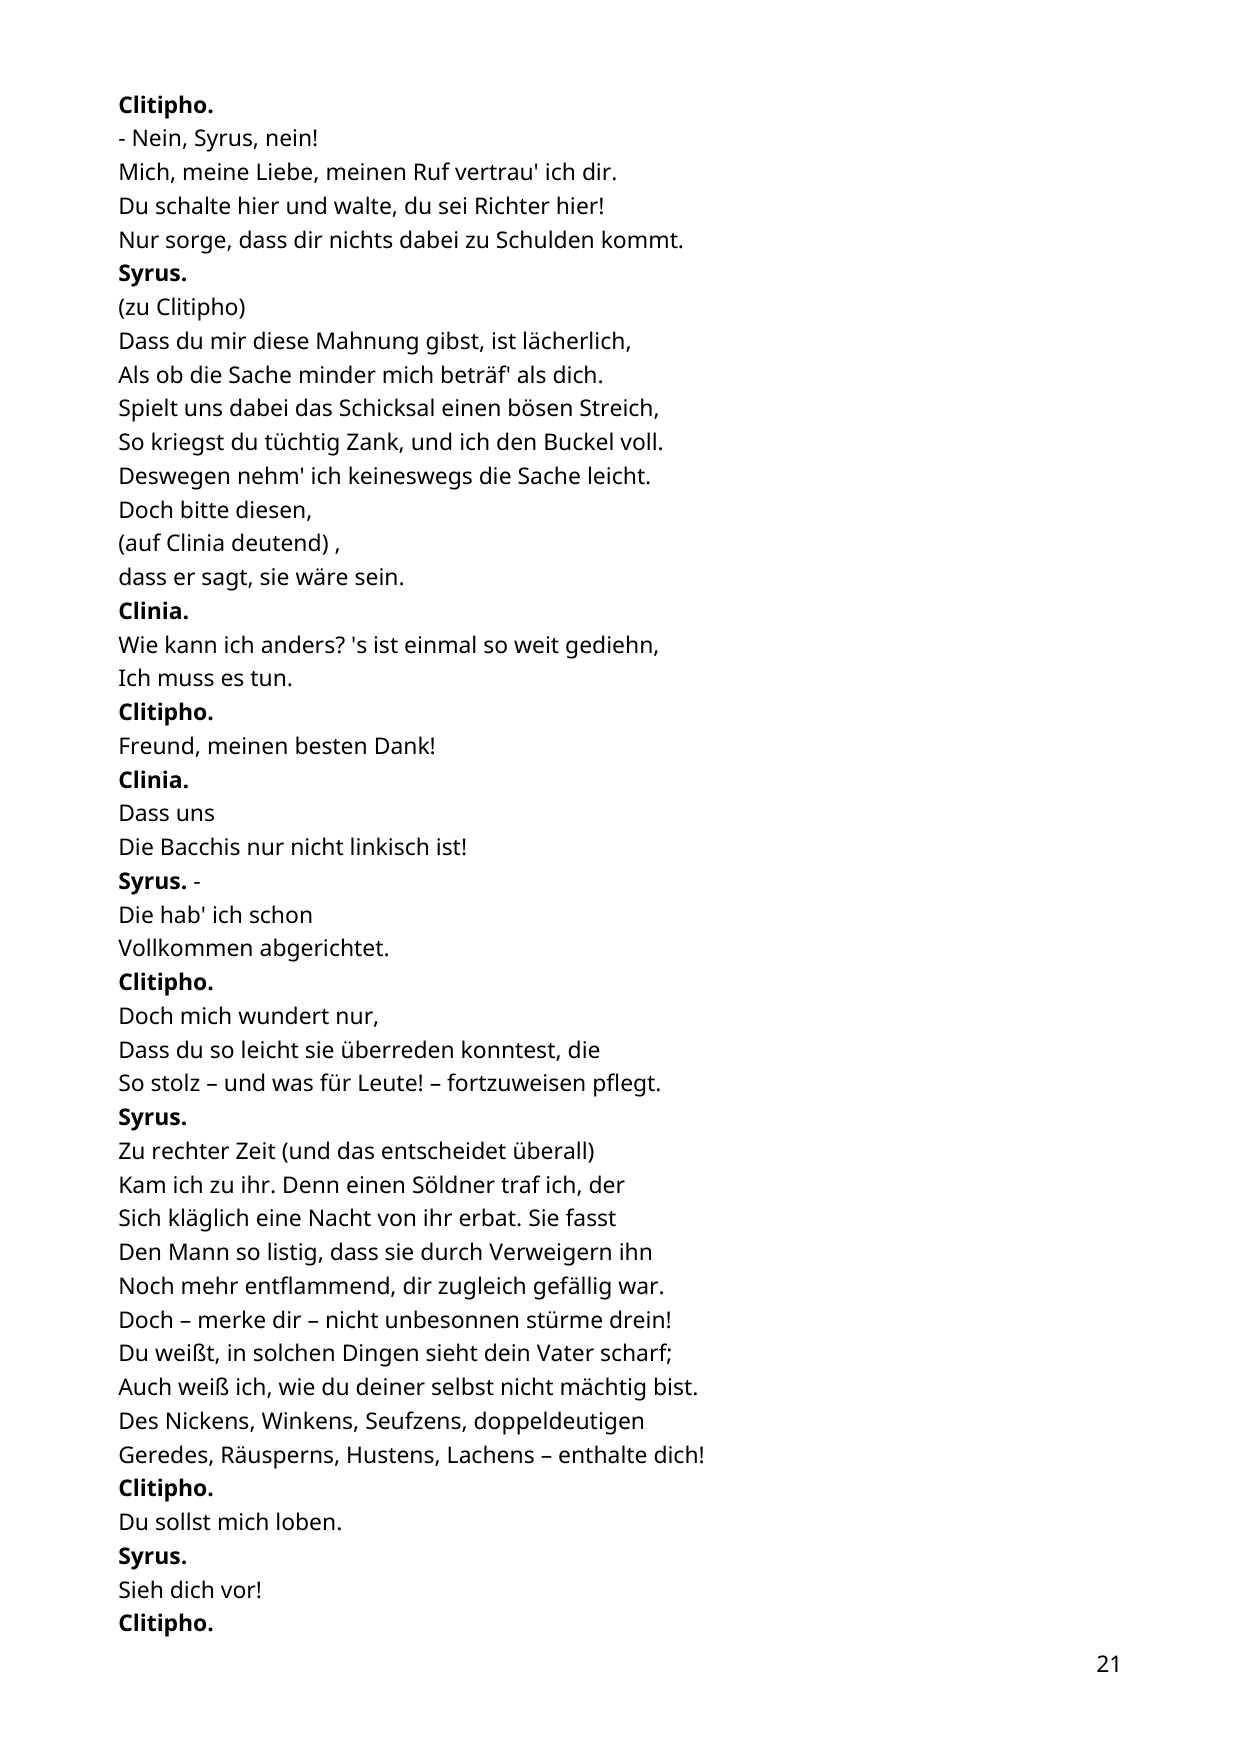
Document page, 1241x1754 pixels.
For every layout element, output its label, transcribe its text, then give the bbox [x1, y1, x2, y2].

text Clitipho. [118, 1607, 1122, 1639]
text Kam ich zu ihr. Denn einen Söldner traf ich, der [118, 1169, 1122, 1200]
text Noch mehr entflammend, dir zugleich gefällig war. [118, 1270, 1122, 1301]
text Freund, meinen besten Dank! [118, 730, 1122, 761]
text Dass du so leicht sie überreden konntest, die [118, 1034, 1122, 1065]
text Clinia. [118, 595, 1122, 626]
text Du schalte hier und walte, du sei Richter hier! [118, 190, 1122, 221]
text Doch bitte diesen, [118, 494, 1122, 525]
text Spielt uns dabei das Schicksal einen bösen Streich, [118, 392, 1122, 424]
text Du sollst mich loben. [118, 1506, 1122, 1537]
text So stolz – und was für Leute! – fortzuweisen pflegt. [118, 1067, 1122, 1099]
text Wie kann ich anders? 's ist einmal so weit gediehn, [118, 629, 1122, 660]
text Sieh dich vor! [118, 1574, 1122, 1605]
text dass er sagt, sie wäre sein. [118, 561, 1122, 592]
text Clitipho. [118, 696, 1122, 727]
text (zu Clitipho) [118, 291, 1122, 322]
text Des Nickens, Winkens, Seufzens, doppeldeutigen [118, 1405, 1122, 1436]
text Zu rechter Zeit (und das entscheidet überall) [118, 1135, 1122, 1166]
text Die hab' ich schon [118, 899, 1122, 930]
text Ich muss es tun. [118, 662, 1122, 694]
text Syrus. [118, 1101, 1122, 1132]
text Sich kläglich eine Nacht von ihr erbat. Sie fasst [118, 1202, 1122, 1234]
text Clitipho. [118, 966, 1122, 997]
text So kriegst du tüchtig Zank, und ich den Buckel voll. [118, 426, 1122, 457]
text Dass uns [118, 797, 1122, 829]
text Doch – merke dir – nicht unbesonnen stürme drein! [118, 1304, 1122, 1335]
text Vollkommen abgerichtet. [118, 932, 1122, 964]
text Syrus. [118, 1540, 1122, 1571]
text Auch weiß ich, wie du deiner selbst nicht mächtig bist. [118, 1371, 1122, 1402]
text Syrus. - [118, 865, 1122, 896]
text (auf Clinia deutend) , [118, 527, 1122, 559]
text Die Bacchis nur nicht linkisch ist! [118, 831, 1122, 862]
text Syrus. [118, 257, 1122, 289]
text Clinia. [118, 764, 1122, 795]
text Clitipho. [118, 89, 1122, 120]
text Den Mann so listig, dass sie durch Verweigern ihn [118, 1236, 1122, 1267]
text - Nein, Syrus, nein! [118, 122, 1122, 154]
text Dass du mir diese Mahnung gibst, ist lächerlich, [118, 325, 1122, 356]
text Doch mich wundert nur, [118, 1000, 1122, 1031]
text Du weißt, in solchen Dingen sieht dein Vater scharf; [118, 1337, 1122, 1369]
text Als ob die Sache minder mich beträf' als dich. [118, 359, 1122, 390]
text Nur sorge, dass dir nichts dabei zu Schulden kommt. [118, 224, 1122, 255]
text Deswegen nehm' ich keineswegs die Sache leicht. [118, 460, 1122, 491]
text Geredes, Räusperns, Hustens, Lachens – enthalte dich! [118, 1439, 1122, 1470]
text Mich, meine Liebe, meinen Ruf vertrau' ich dir. [118, 156, 1122, 187]
text Clitipho. [118, 1472, 1122, 1504]
